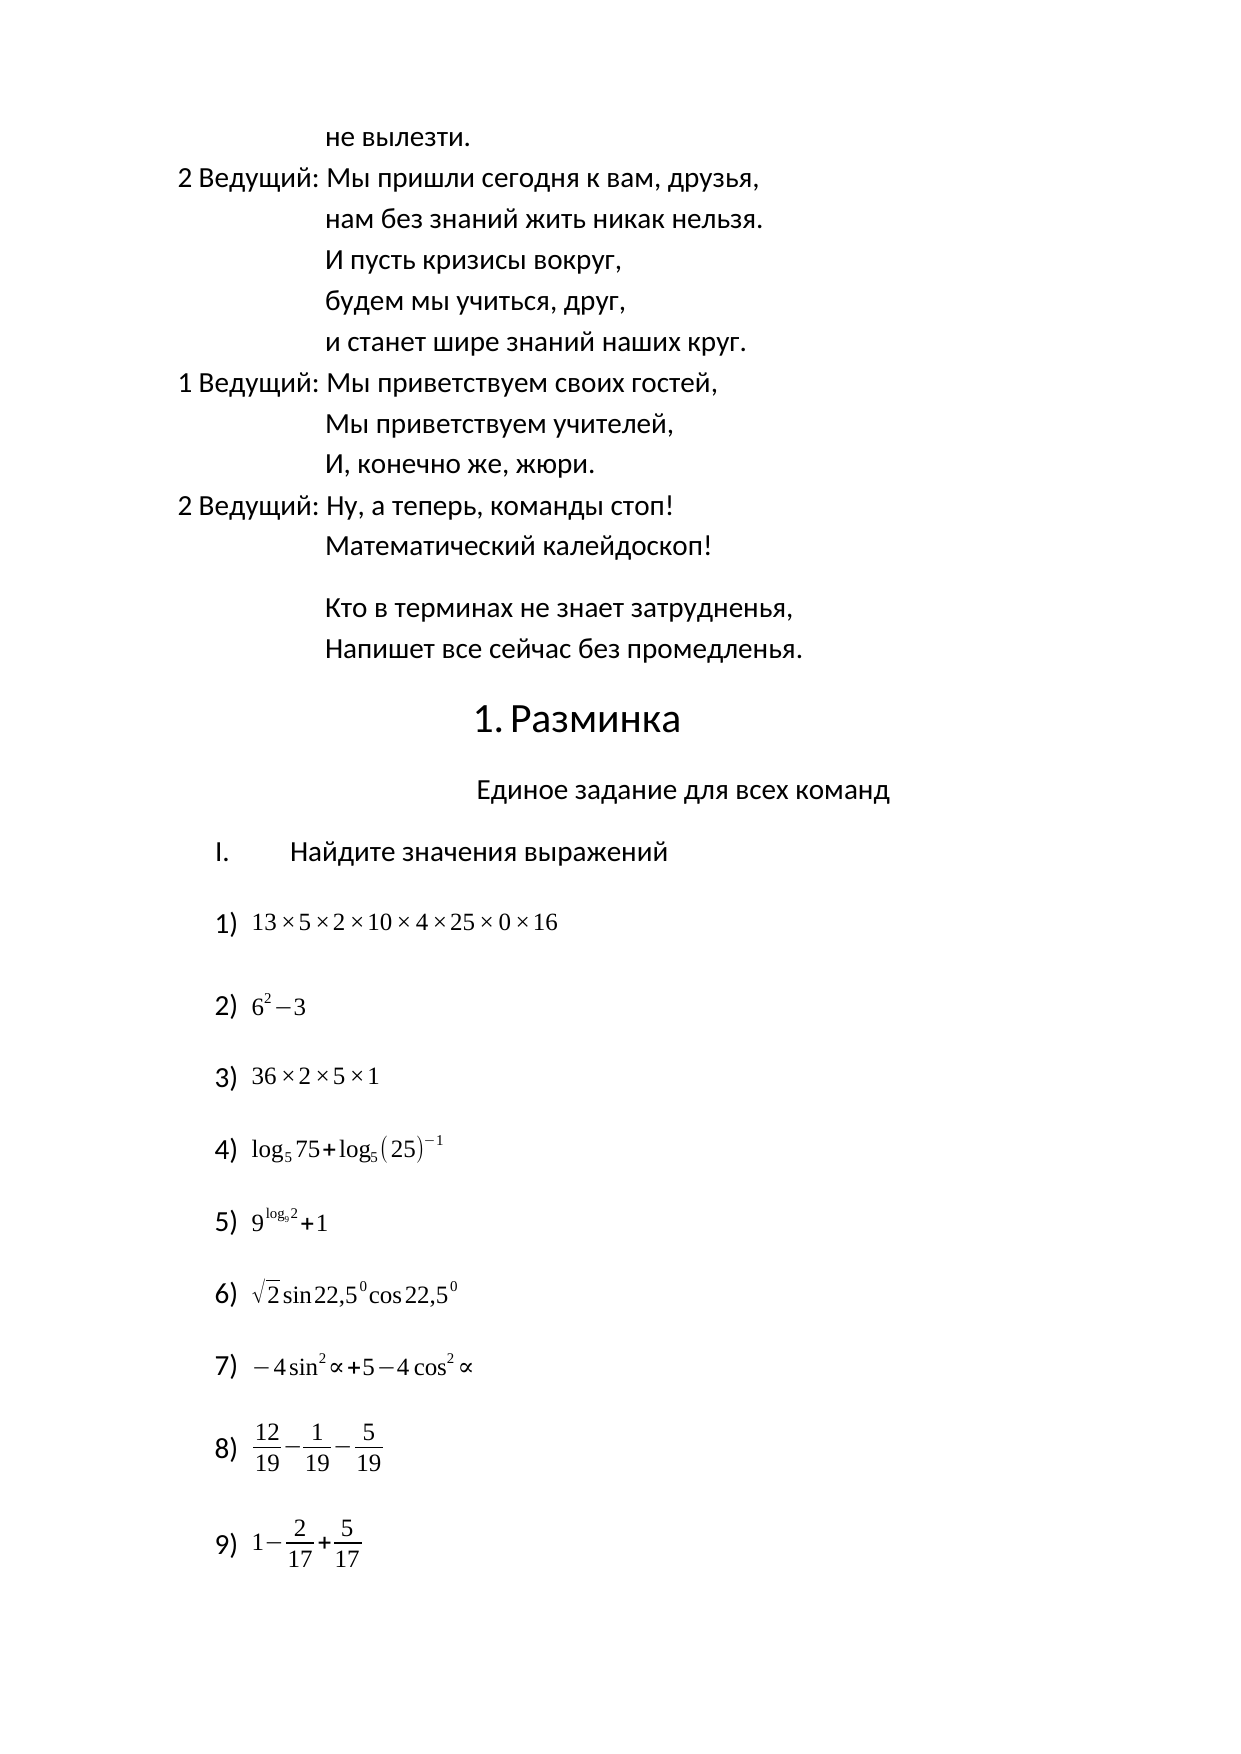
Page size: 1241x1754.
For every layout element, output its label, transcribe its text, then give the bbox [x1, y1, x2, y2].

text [177, 118, 1152, 563]
text Кто в терминах не знает затрудненья, Напишет все сейчас без промедленья. [177, 589, 1152, 666]
list Разминка [472, 692, 1152, 743]
list Найдите значения выражений [215, 833, 1152, 901]
text Единое задание для всех команд [215, 771, 1152, 807]
